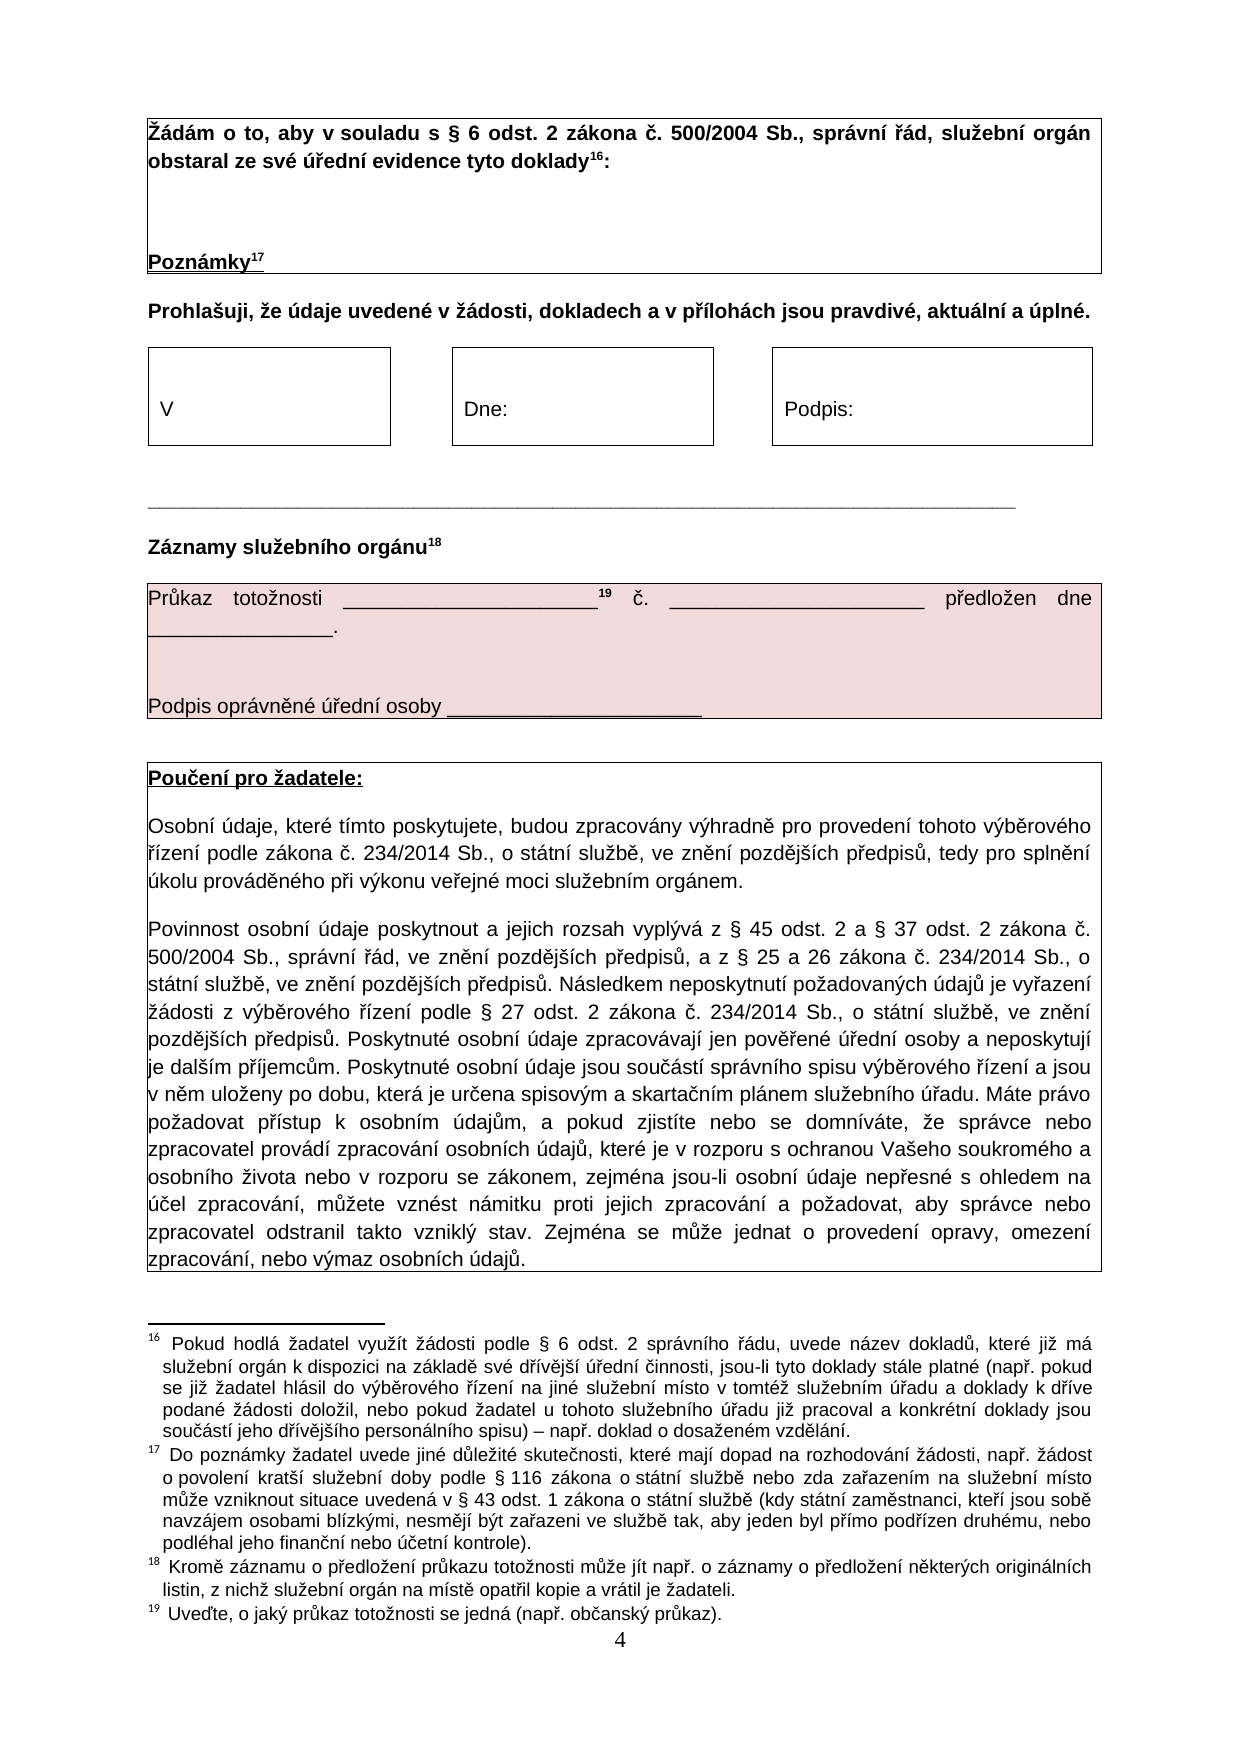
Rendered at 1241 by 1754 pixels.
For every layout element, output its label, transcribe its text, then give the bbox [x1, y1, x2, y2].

text Povinnost osobní údaje poskytnout a jejich rozsah vyplývá z § 45 odst. 2 a § 37 odst. 2 zákona č. 500/2004 Sb., správní řád, ve znění pozdějších předpisů, a z § 25 a 26 zákona č. 234/2014 Sb., o státní službě, ve znění pozdějších předpisů. Následkem neposkytnutí požadovaných údajů je vyřazení žádosti z výběrového řízení podle § 27 odst. 2 zákona č. 234/2014 Sb., o státní službě, ve znění pozdějších předpisů. Poskytnuté osobní údaje zpracovávají jen pověřené úřední osoby a neposkytují je dalším příjemcům. Poskytnuté osobní údaje jsou součástí správního spisu výběrového řízení a jsou v něm uloženy po dobu, která je určena spisovým a skartačním plánem služebního úřadu. Máte právo požadovat přístup k osobním údajům, a pokud zjistíte nebo se domníváte, že správce nebo zpracovatel provádí zpracování osobních údajů, které je v rozporu s ochranou Vašeho soukromého a osobního života nebo v rozporu se zákonem, zejména jsou-li osobní údaje nepřesné s ohledem na účel zpracování, můžete vznést námitku proti jejich zpracování a požadovat, aby správce nebo zpracovatel odstranil takto vzniklý stav. Zejména se může jednat o provedení opravy, omezení zpracování, nebo výmaz osobních údajů. [148, 914, 1101, 1271]
text Průkaz totožnosti ______________________ č. ______________________ předložen dne ________________. [148, 584, 1101, 638]
table_header Podpis: [773, 348, 1092, 445]
text Osobní údaje, které tímto poskytujete, budou zpracovány výhradně pro provedení tohoto výběrového řízení podle zákona č. 234/2014 Sb., o státní službě, ve znění pozdějších předpisů, tedy pro splnění úkolu prováděného při výkonu veřejné moci služebním orgánem. [148, 811, 1101, 893]
text Žádám o to, aby v souladu s § 6 odst. 2 zákona č. 500/2004 Sb., správní řád, služební orgán obstaral ze své úřední evidence tyto doklady: [148, 119, 1101, 173]
text Podpis oprávněné úřední osoby ______________________ [148, 691, 1101, 718]
text Poučení pro žadatele: [148, 763, 1101, 789]
text ___________________________________________________________________________ [148, 486, 1092, 510]
table_header V [149, 348, 390, 445]
table_header Dne: [453, 348, 713, 445]
text Prohlašuji, že údaje uvedené v žádosti, dokladech a v přílohách jsou pravdivé, aktuální a úplné. [148, 299, 1092, 323]
table_header [391, 347, 452, 445]
table_header [714, 347, 772, 445]
text Poznámky [148, 246, 1101, 273]
text Záznamy služebního orgánu [148, 535, 1092, 559]
